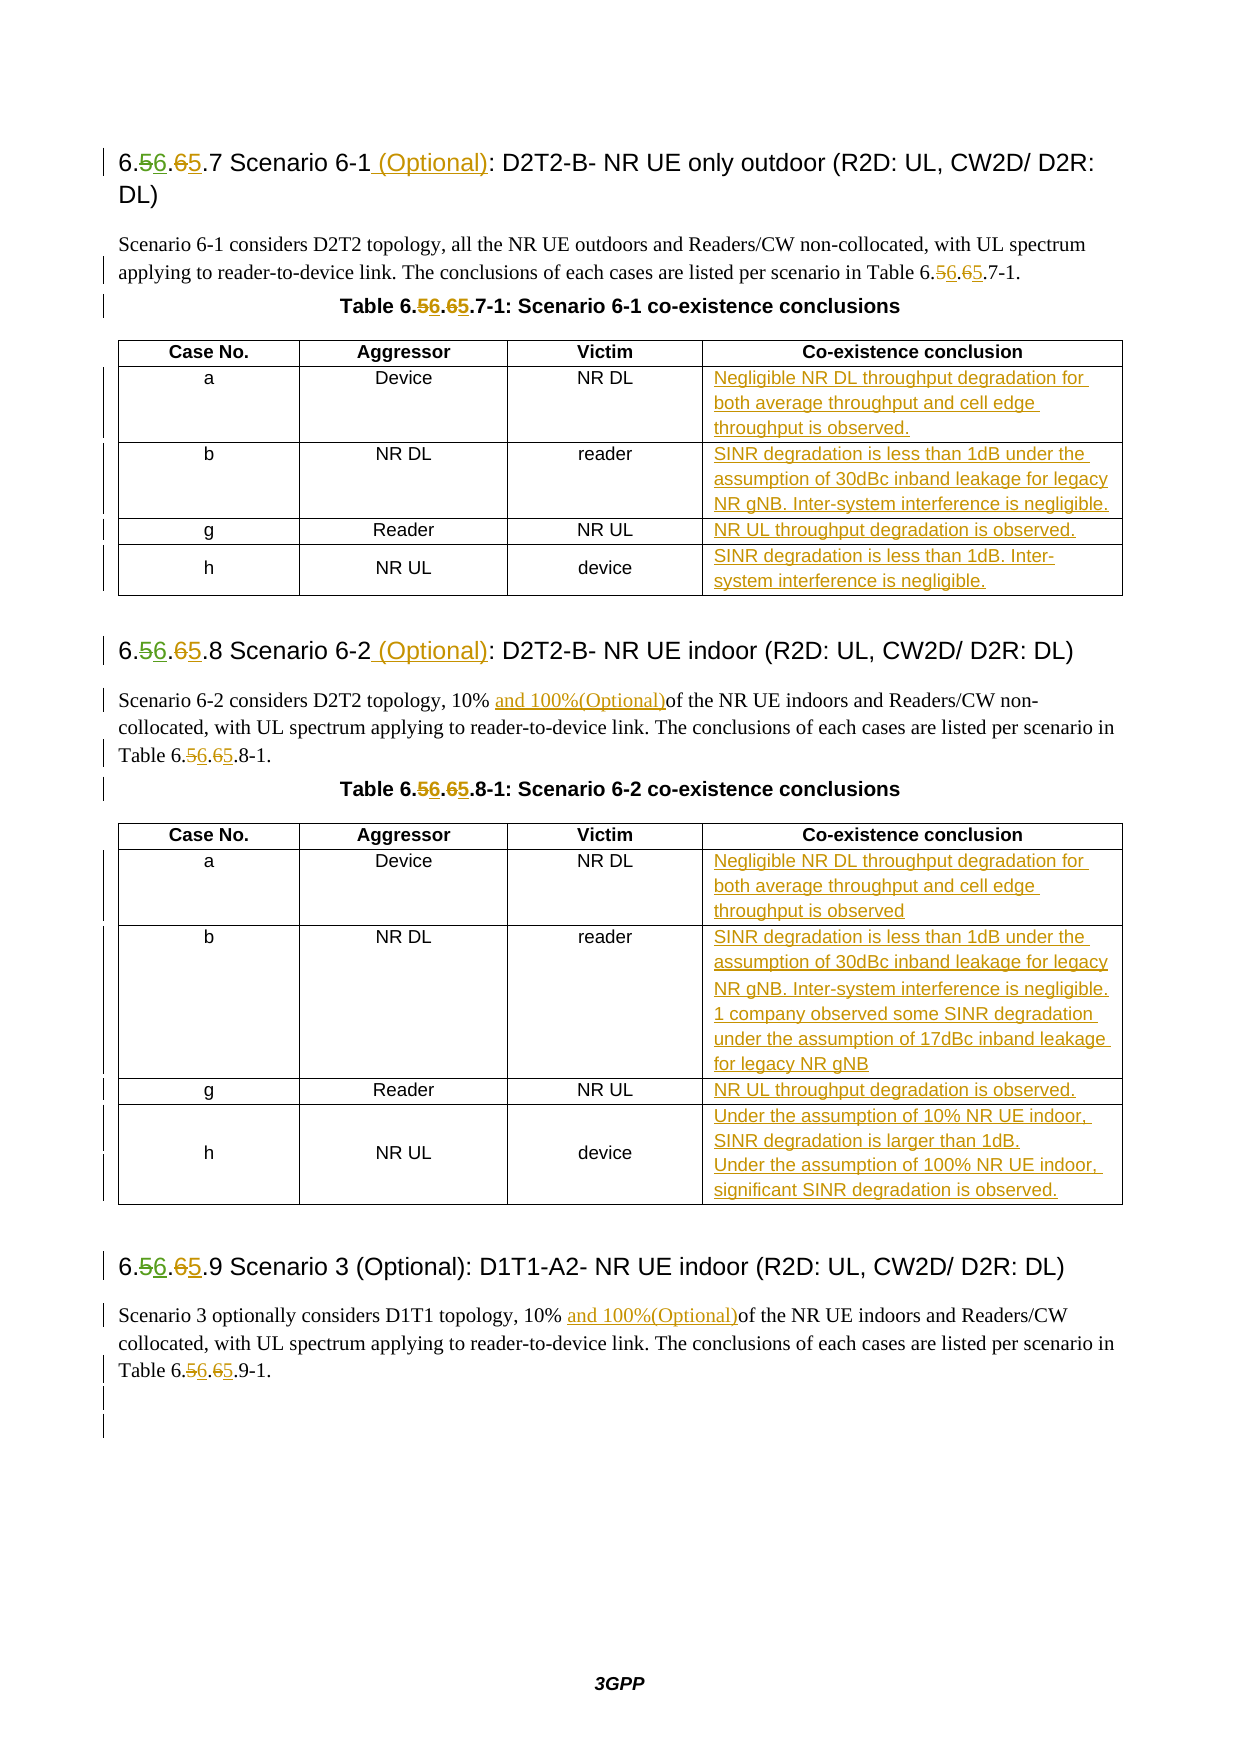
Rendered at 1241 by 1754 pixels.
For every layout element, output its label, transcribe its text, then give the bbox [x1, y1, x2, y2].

table_cell Reader [300, 1079, 507, 1103]
text 6...8 Scenario 6-2: D2T2-B- NR UE indoor (R2D: UL, CW2D/ D2R: DL) [118, 636, 1122, 664]
table_cell NR DL [508, 367, 702, 442]
table_cell Reader [300, 519, 507, 544]
table_header Aggressor [300, 341, 507, 366]
table_cell h [119, 545, 299, 595]
text 6...7 Scenario 6-1: D2T2-B- NR UE only outdoor (R2D: UL, CW2D/ D2R: DL) [118, 147, 1122, 209]
table_header Co-existence conclusion [703, 824, 1122, 849]
table_cell device [508, 1105, 702, 1204]
table_cell NR DL [300, 443, 507, 518]
table_cell [703, 545, 1122, 595]
table_header Co-existence conclusion [703, 341, 1122, 366]
table_cell [703, 519, 1122, 544]
table_cell reader [508, 926, 702, 1077]
table_cell b [119, 926, 299, 1077]
text Table 6...8-1: Scenario 6-2 co-existence conclusions [118, 777, 1122, 801]
table_cell Device [300, 850, 507, 925]
table_cell device [508, 545, 702, 595]
text Table 6...7-1: Scenario 6-1 co-existence conclusions [118, 294, 1122, 318]
text Scenario 3 optionally considers D1T1 topology, 10% of the NR UE indoors and Readers/CW collocated, with UL spectrum applying to reader-to-device link. The conclusions of each cases are listed per scenario in Table 6...9-1. [118, 1303, 1122, 1382]
table_cell [703, 850, 1122, 925]
table_header Victim [508, 341, 702, 366]
table_header Aggressor [300, 824, 507, 849]
table_cell NR DL [300, 926, 507, 1077]
table_cell [703, 926, 1122, 1077]
table_header Case No. [119, 341, 299, 366]
table_cell Device [300, 367, 507, 442]
table_cell [703, 443, 1122, 518]
table_cell [703, 1079, 1122, 1103]
table_cell [703, 367, 1122, 442]
table_cell NR UL [508, 1079, 702, 1103]
text 6...9 Scenario 3 (Optional): D1T1-A2- NR UE indoor (R2D: UL, CW2D/ D2R: DL) [118, 1251, 1122, 1280]
table_cell NR DL [508, 850, 702, 925]
table_cell b [119, 443, 299, 518]
table_cell NR UL [508, 519, 702, 544]
text Scenario 6-1 considers D2T2 topology, all the NR UE outdoors and Readers/CW non-collocated, with UL spectrum applying to reader-to-device link. The conclusions of each cases are listed per scenario in Table 6...7-1. [118, 232, 1122, 284]
table_cell NR UL [300, 545, 507, 595]
table_cell a [119, 367, 299, 442]
text Scenario 6-2 considers D2T2 topology, 10% of the NR UE indoors and Readers/CW non-collocated, with UL spectrum applying to reader-to-device link. The conclusions of each cases are listed per scenario in Table 6...8-1. [118, 688, 1122, 767]
table_header Case No. [119, 824, 299, 849]
table_cell NR UL [300, 1105, 507, 1204]
table_cell reader [508, 443, 702, 518]
table_cell g [119, 1079, 299, 1103]
table_cell g [119, 519, 299, 544]
table_cell [703, 1105, 1122, 1204]
table_cell h [119, 1105, 299, 1204]
table_header Victim [508, 824, 702, 849]
table_cell a [119, 850, 299, 925]
